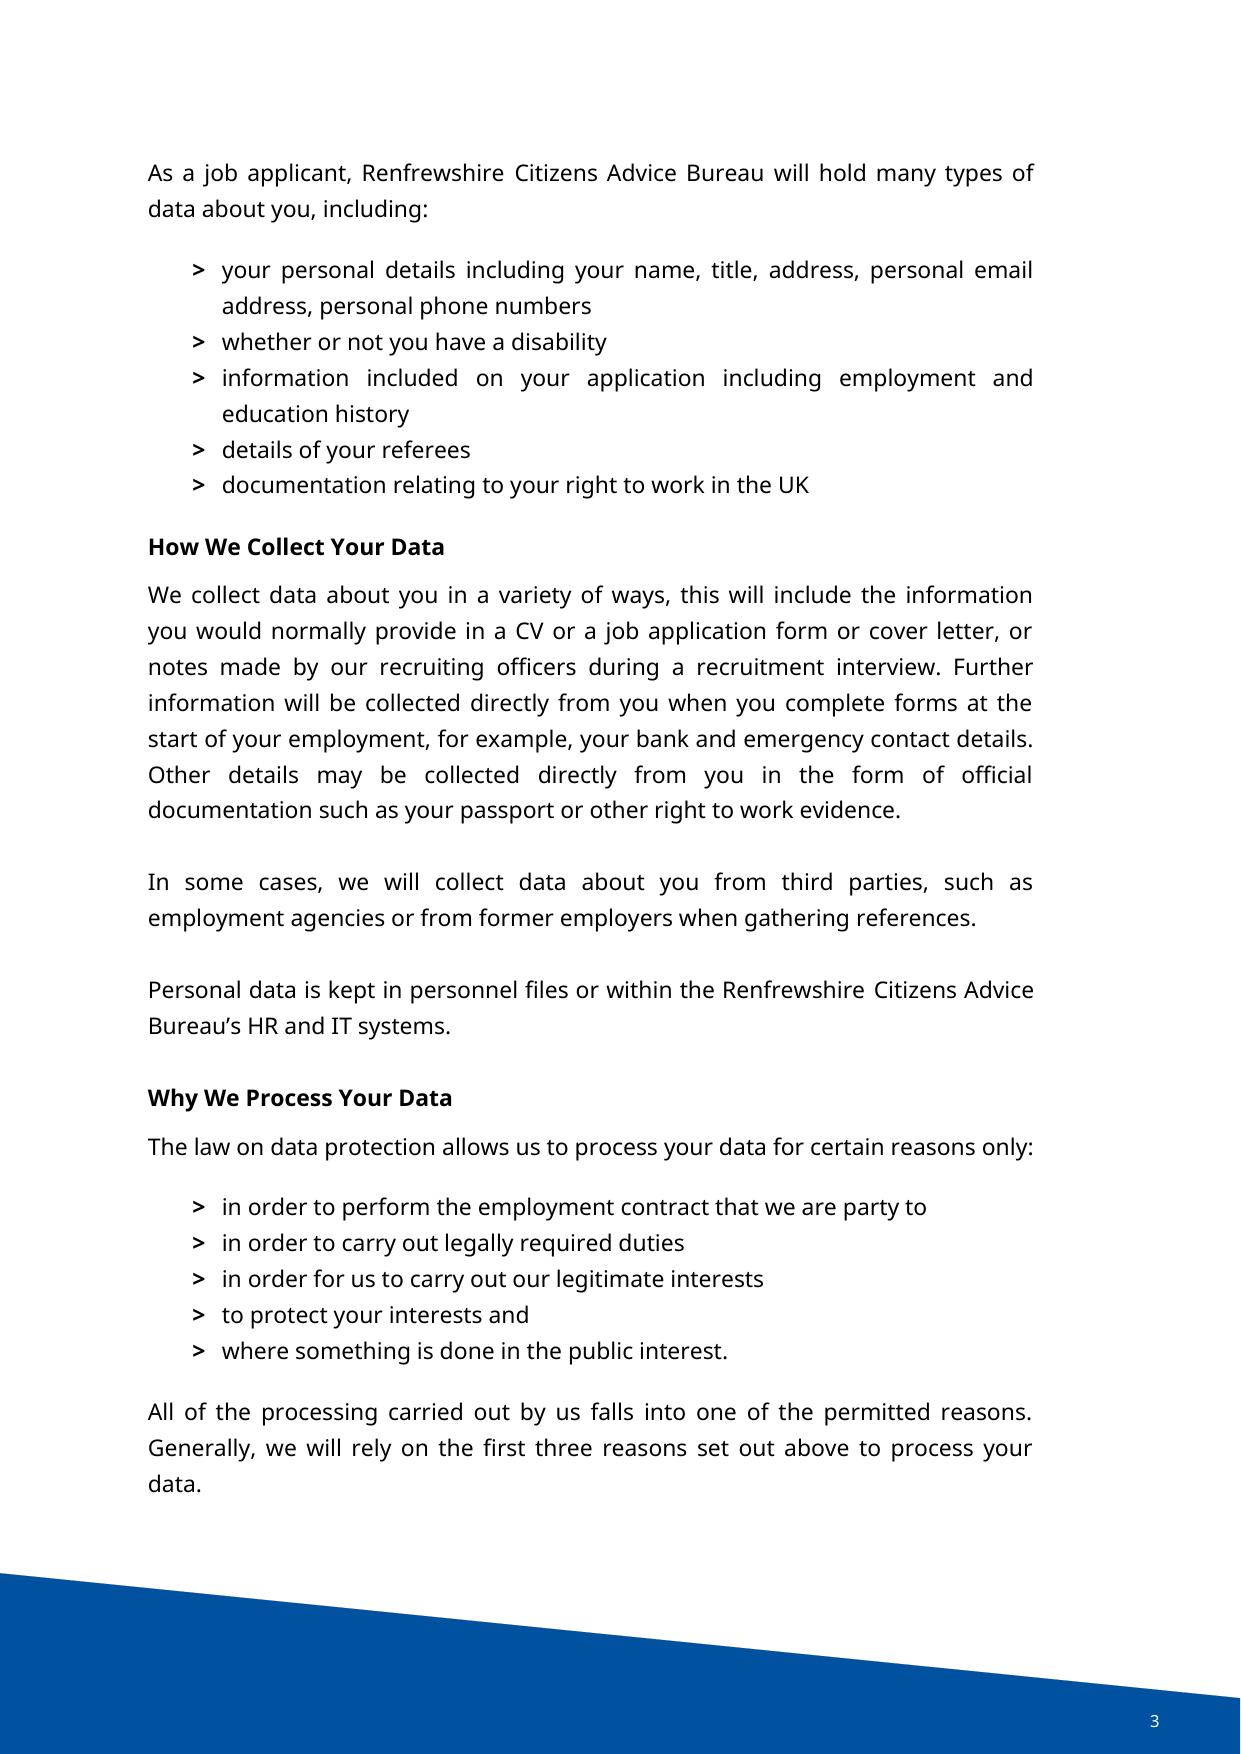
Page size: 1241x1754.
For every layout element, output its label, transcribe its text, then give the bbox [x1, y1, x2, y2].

list where something is done in the public interest. [192, 1335, 1034, 1366]
text As a job applicant, Renfrewshire Citizens Advice Bureau will hold many types of data about you, including: [148, 157, 1034, 224]
list in order for us to carry out our legitimate interests [192, 1263, 1034, 1294]
list whether or not you have a disability [192, 326, 1034, 357]
text Why We Process Your Data [148, 1082, 1034, 1113]
text In some cases, we will collect data about you from third parties, such as employment agencies or from former employers when gathering references. [148, 866, 1034, 933]
list your personal details including your name, title, address, personal email address, personal phone numbers [192, 254, 1034, 321]
list in order to perform the employment contract that we are party to [192, 1191, 1034, 1223]
list documentation relating to your right to work in the UK [192, 469, 1034, 501]
list to protect your interests and [192, 1299, 1034, 1330]
list details of your referees [192, 433, 1034, 465]
text The law on data protection allows us to process your data for certain reasons only: [148, 1130, 1034, 1162]
text Personal data is kept in personnel files or within the Renfrewshire Citizens Advice Bureau’s HR and IT systems. [148, 974, 1034, 1041]
list information included on your application including employment and education history [192, 362, 1034, 429]
text How We Collect Your Data [148, 530, 1034, 562]
text We collect data about you in a variety of ways, this will include the information you would normally provide in a CV or a job application form or cover letter, or notes made by our recruiting officers during a recruitment interview. Further information will be collected directly from you when you complete forms at the start of your employment, for example, your bank and emergency contact details. Other details may be collected directly from you in the form of official documentation such as your passport or other right to work evidence. [148, 579, 1034, 826]
picture [0, 1570, 1241, 1754]
list in order to carry out legally required duties [192, 1227, 1034, 1258]
text All of the processing carried out by us falls into one of the permitted reasons. Generally, we will rely on the first three reasons set out above to process your data. [148, 1396, 1034, 1499]
